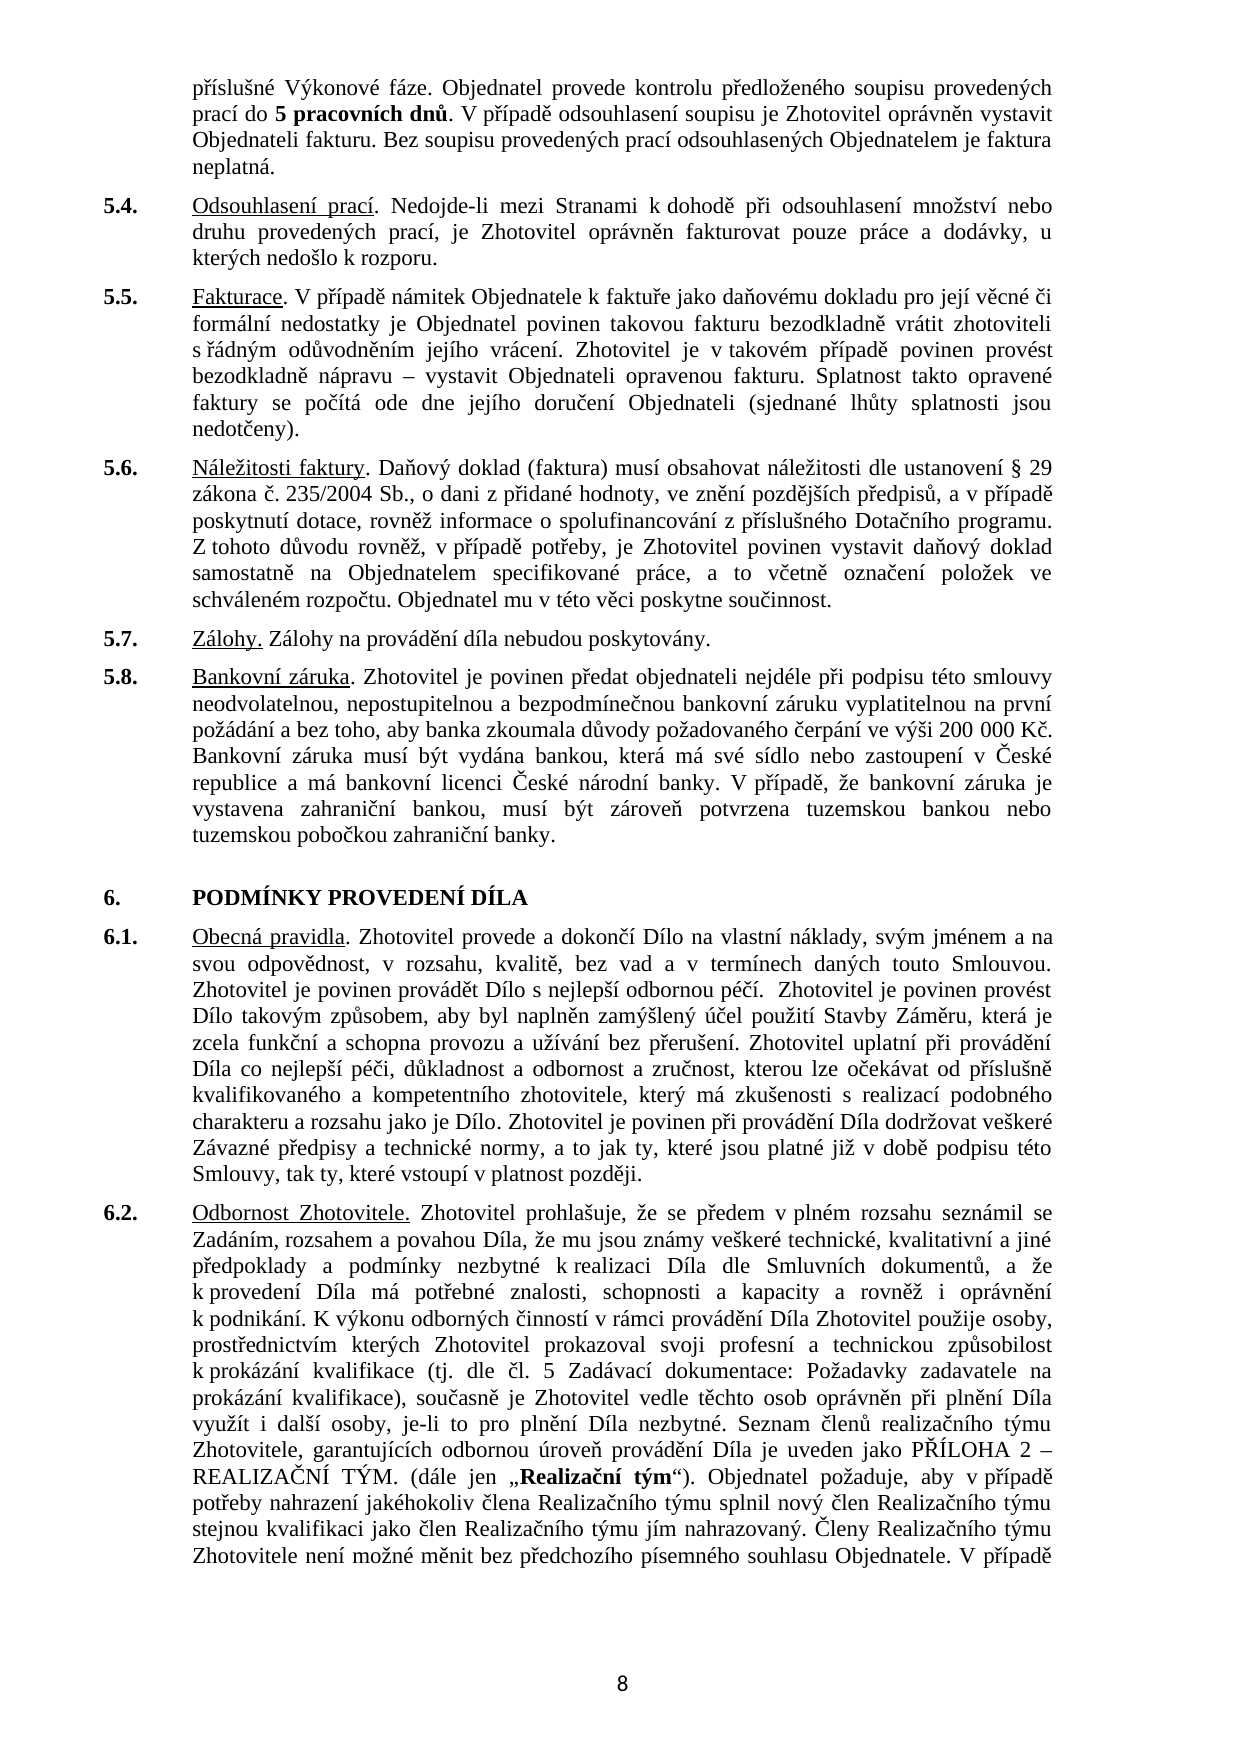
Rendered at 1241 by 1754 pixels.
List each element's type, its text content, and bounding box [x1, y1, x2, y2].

list PODMÍNKY PROVEDENÍ DÍLA [103, 884, 1053, 911]
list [103, 74, 1053, 179]
list Obecná pravidla. Zhotovitel provede a dokončí Dílo na vlastní náklady, svým jménem a na svou odpovědnost, v rozsahu, kvalitě, bez vad a v termínech daných touto Smlouvou. Zhotovitel je povinen provádět Dílo s nejlepší odbornou péčí. Zhotovitel je povinen provést Dílo takovým způsobem, aby byl naplněn zamýšlený účel použití Stavby Záměru, která je zcela funkční a schopna provozu a užívání bez přerušení. Zhotovitel uplatní při provádění Díla co nejlepší péči, důkladnost a odbornost a zručnost, kterou lze očekávat od příslušně kvalifikovaného a kompetentního zhotovitele, který má zkušenosti s realizací podobného charakteru a rozsahu jako je Dílo. Zhotovitel je povinen při provádění Díla dodržovat veškeré Závazné předpisy a technické normy, a to jak ty, které jsou platné již v době podpisu této Smlouvy, tak ty, které vstoupí v platnost později. [103, 923, 1053, 1187]
list Zálohy. Zálohy na provádění díla nebudou poskytovány. [103, 624, 1053, 651]
list Fakturace. V případě námitek Objednatele k faktuře jako daňovému dokladu pro její věcné či formální nedostatky je Objednatel povinen takovou fakturu bezodkladně vrátit zhotoviteli s řádným odůvodněním jejího vrácení. Zhotovitel je v takovém případě povinen provést bezodkladně nápravu – vystavit Objednateli opravenou fakturu. Splatnost takto opravené faktury se počítá ode dne jejího doručení Objednateli (sjednané lhůty splatnosti jsou nedotčeny). [103, 283, 1053, 441]
list Bankovní záruka. Zhotovitel je povinen předat objednateli nejdéle při podpisu této smlouvy neodvolatelnou, nepostupitelnou a bezpodmínečnou bankovní záruku vyplatitelnou na první požádání a bez toho, aby banka zkoumala důvody požadovaného čerpání ve výši 200 000 Kč. Bankovní záruka musí být vydána bankou, která má své sídlo nebo zastoupení v České republice a má bankovní licenci České národní banky. V případě, že bankovní záruka je vystavena zahraniční bankou, musí být zároveň potvrzena tuzemskou bankou nebo tuzemskou pobočkou zahraniční banky. [103, 663, 1053, 848]
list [103, 1199, 1053, 1568]
list Náležitosti faktury. Daňový doklad (faktura) musí obsahovat náležitosti dle ustanovení § 29 zákona č. 235/2004 Sb., o dani z přidané hodnoty, ve znění pozdějších předpisů, a v případě poskytnutí dotace, rovněž informace o spolufinancování z příslušného Dotačního programu. Z tohoto důvodu rovněž, v případě potřeby, je Zhotovitel povinen vystavit daňový doklad samostatně na Objednatelem specifikované práce, a to včetně označení položek ve schváleném rozpočtu. Objednatel mu v této věci poskytne součinnost. [103, 454, 1053, 612]
list Odsouhlasení prací. Nedojde-li mezi Stranami k dohodě při odsouhlasení množství nebo druhu provedených prací, je Zhotovitel oprávněn fakturovat pouze práce a dodávky, u kterých nedošlo k rozporu. [103, 192, 1053, 271]
